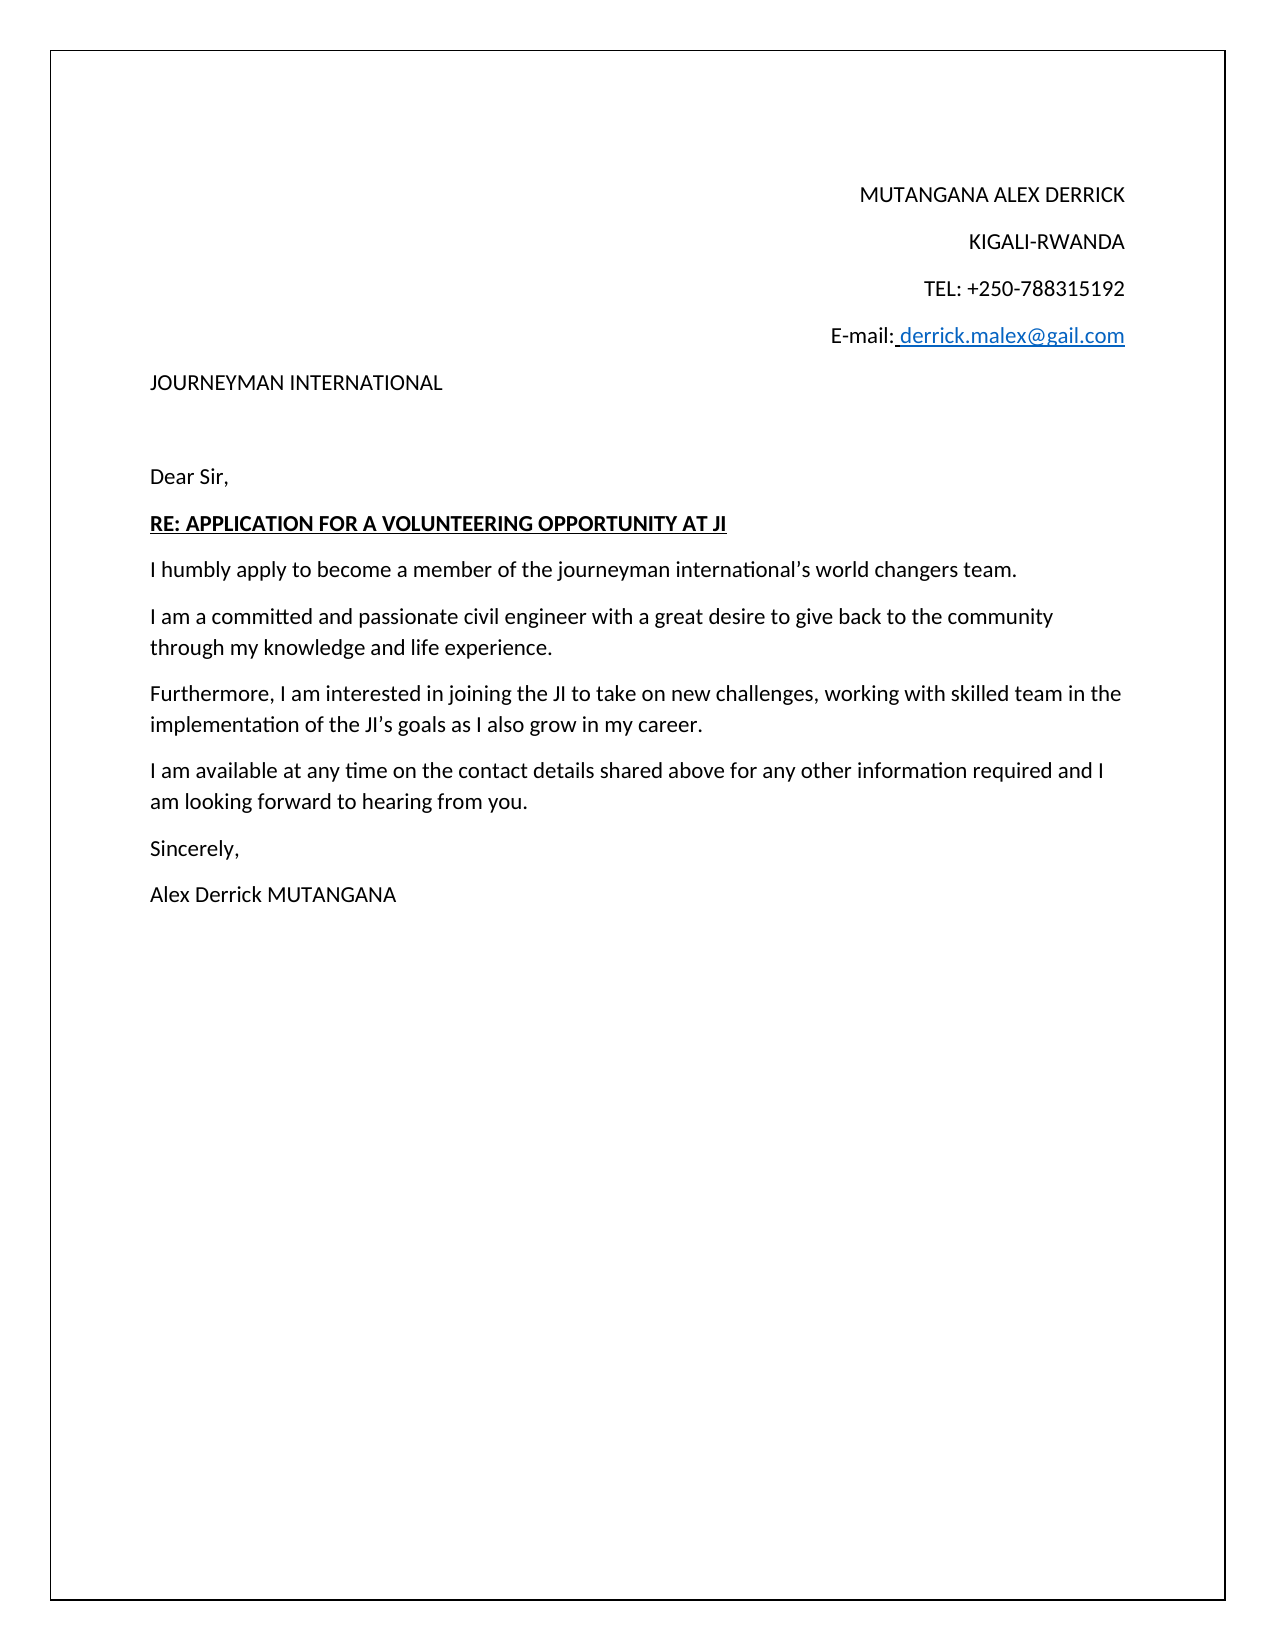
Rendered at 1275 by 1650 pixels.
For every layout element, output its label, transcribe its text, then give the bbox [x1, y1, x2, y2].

text TEL: +250-788315192 [150, 274, 1125, 302]
text Furthermore, I am interested in joining the JI to take on new challenges, working with skilled team in the implementation of the JI’s goals as I also grow in my career. [150, 679, 1125, 738]
text JOURNEYMAN INTERNATIONAL [150, 368, 1125, 396]
text Sincerely, [150, 834, 1125, 862]
text I am a committed and passionate civil engineer with a great desire to give back to the community through my knowledge and life experience. [150, 602, 1125, 661]
text E-mail: derrick.malex@gail.com [150, 321, 1125, 349]
text KIGALI-RWANDA [150, 227, 1125, 255]
text Alex Derrick MUTANGANA [150, 881, 1125, 908]
text I humbly apply to become a member of the journeyman international’s world changers team. [150, 556, 1125, 583]
text RE: APPLICATION FOR A VOLUNTEERING OPPORTUNITY AT JI [150, 509, 1125, 537]
text I am available at any time on the contact details shared above for any other information required and I am looking forward to hearing from you. [150, 757, 1125, 815]
text Dear Sir, [150, 462, 1125, 490]
text MUTANGANA ALEX DERRICK [150, 181, 1125, 208]
